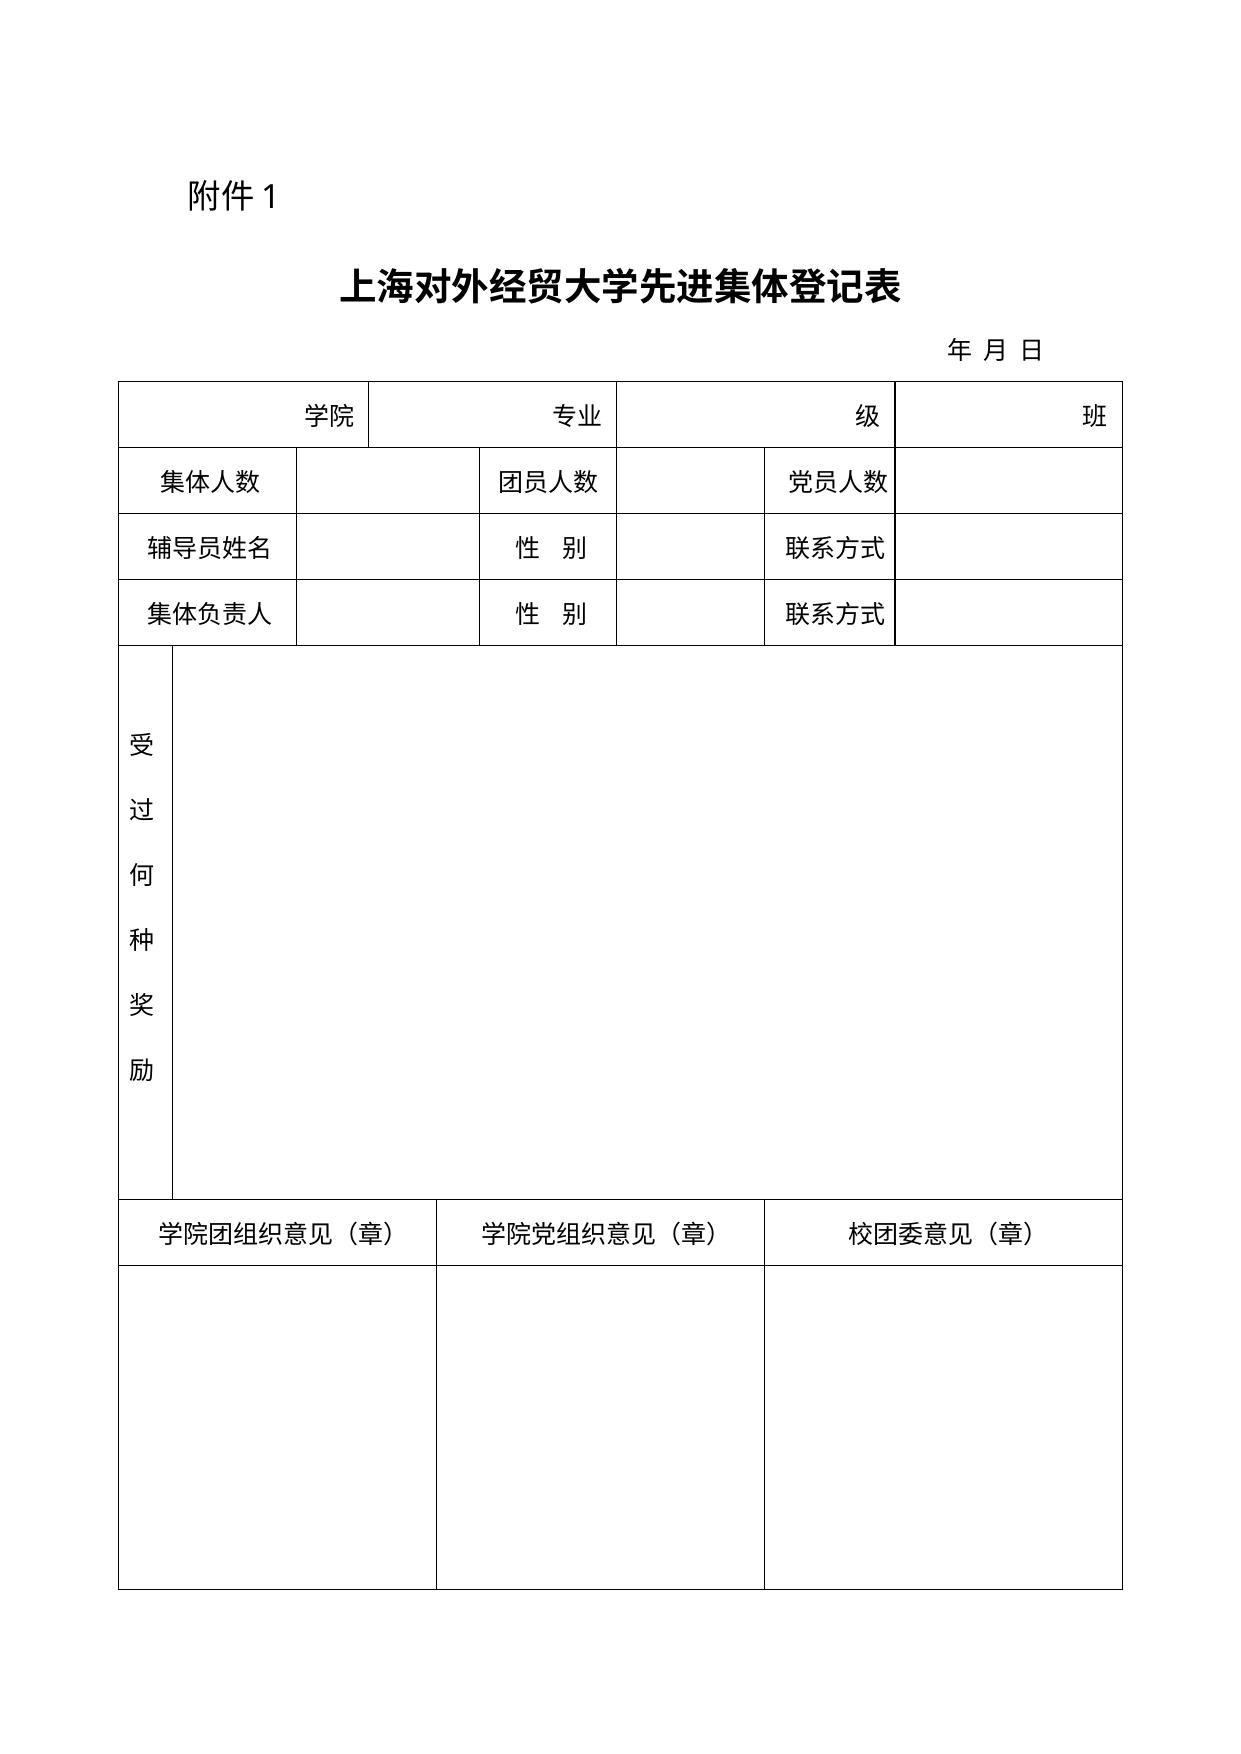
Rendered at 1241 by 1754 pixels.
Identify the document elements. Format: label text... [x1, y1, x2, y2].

table_cell 学院团组织意见（章） [119, 1200, 436, 1265]
text 年 月 日 [187, 316, 1044, 381]
table_cell 学院党组织意见（章） [437, 1200, 764, 1265]
table_cell 集体负责人 [119, 580, 296, 645]
table_cell [617, 514, 764, 579]
table_cell [896, 580, 1122, 645]
table_cell 党员人数 [765, 448, 894, 513]
table_header 学院 [119, 382, 368, 447]
table_cell [765, 1266, 1122, 1588]
text 附件1 [187, 162, 1053, 227]
table_cell [437, 1266, 764, 1588]
table_cell [896, 514, 1122, 579]
table_cell [297, 448, 479, 513]
table_cell [617, 580, 764, 645]
table_cell [896, 448, 1122, 513]
table_cell 性 别 [480, 580, 616, 645]
table_header 级 [617, 382, 894, 447]
table_header 班 [896, 382, 1122, 447]
table_cell [119, 1266, 436, 1588]
table_header 专业 [369, 382, 616, 447]
table_cell [297, 514, 479, 579]
table_cell 团员人数 [480, 448, 616, 513]
table_cell 性 别 [480, 514, 616, 579]
table_cell 集体人数 [119, 448, 296, 513]
table_cell 联系方式 [765, 514, 894, 579]
table_cell 校团委意见（章） [765, 1200, 1122, 1265]
table_cell 辅导员姓名 [119, 514, 296, 579]
table_cell 联系方式 [765, 580, 894, 645]
table_cell [297, 580, 479, 645]
table_cell [617, 448, 764, 513]
table_cell 受过何种奖励 [119, 646, 172, 1199]
table_cell [173, 646, 1122, 1199]
text 上海对外经贸大学先进集体登记表 [187, 251, 1053, 316]
